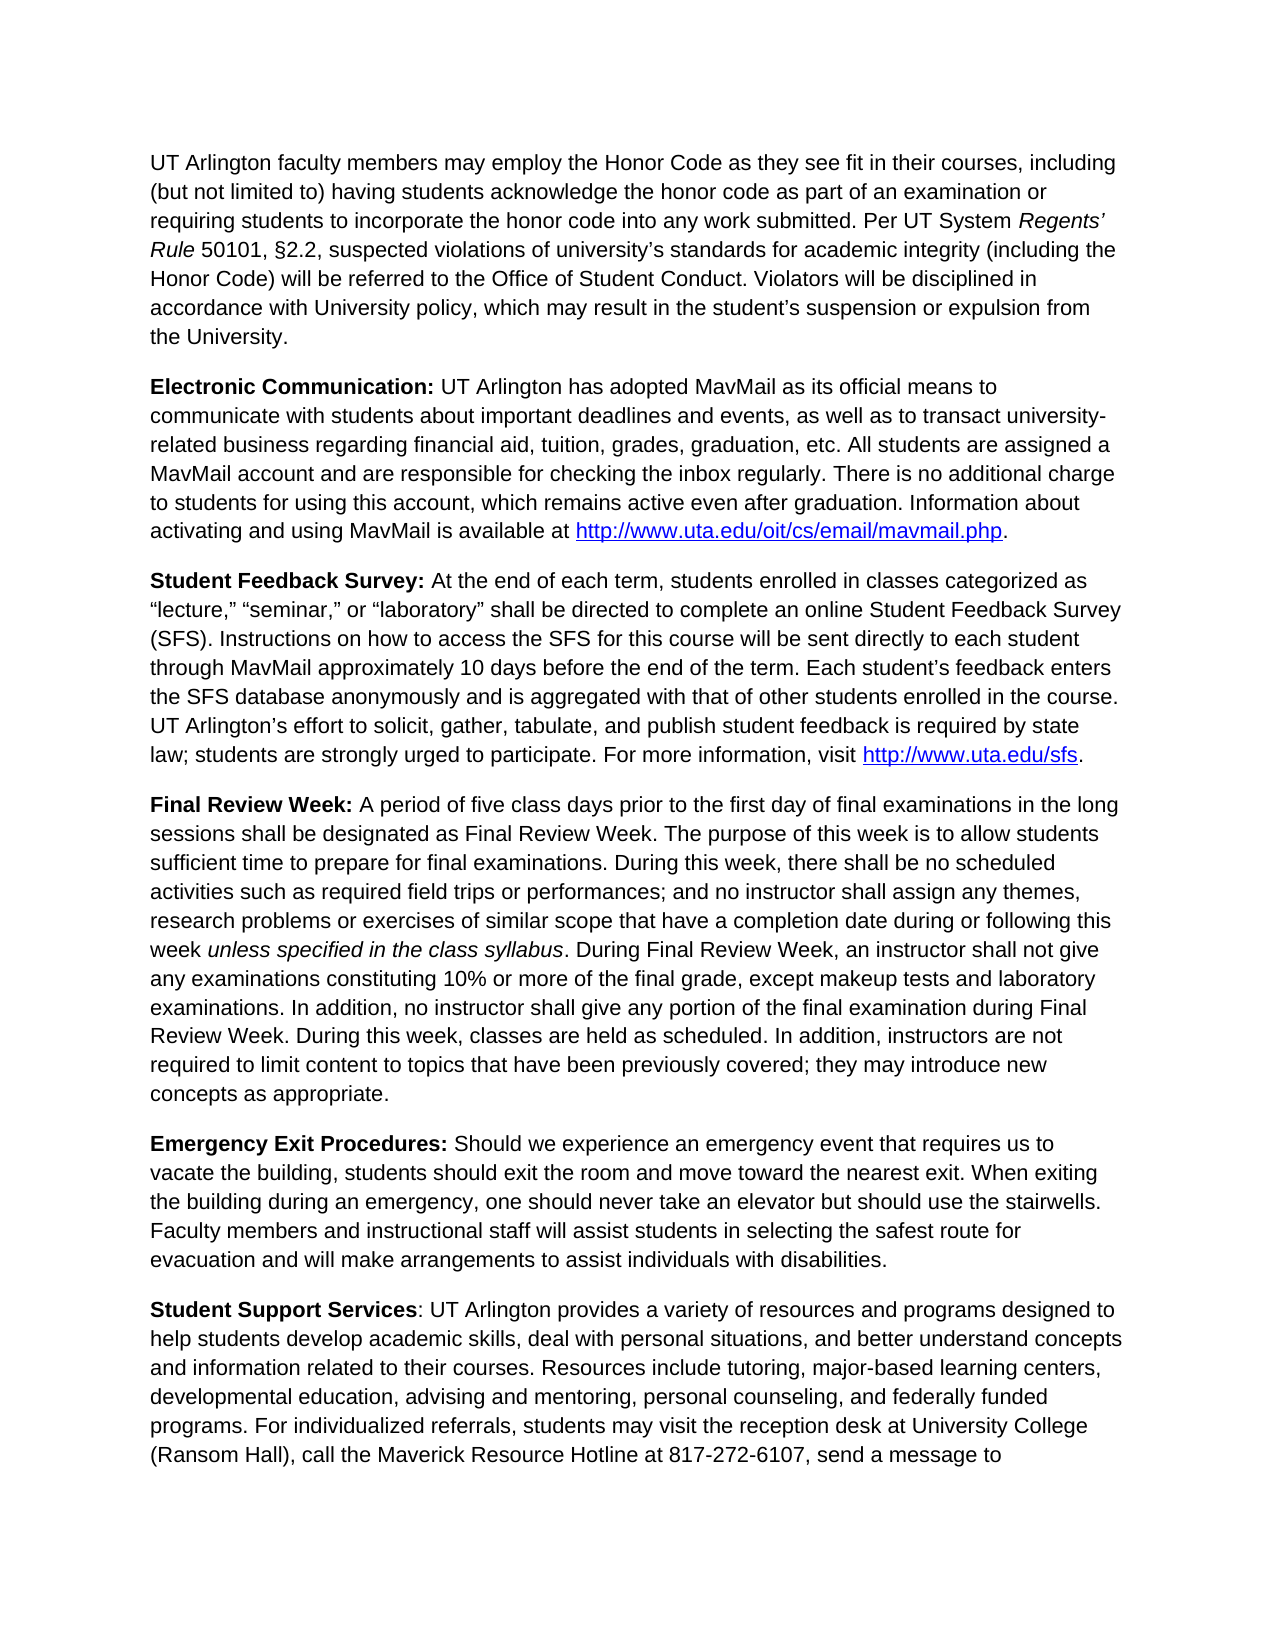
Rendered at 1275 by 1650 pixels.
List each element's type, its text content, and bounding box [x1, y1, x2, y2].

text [150, 1297, 1125, 1467]
text Final Review Week: A period of five class days prior to the first day of final examinations in the long sessions shall be designated as Final Review Week. The purpose of this week is to allow students sufficient time to prepare for final examinations. During this week, there shall be no scheduled activities such as required field trips or performances; and no instructor shall assign any themes, research problems or exercises of similar scope that have a completion date during or following this week unless specified in the class syllabus. During Final Review Week, an instructor shall not give any examinations constituting 10% or more of the final grade, except makeup tests and laboratory examinations. In addition, no instructor shall give any portion of the final examination during Final Review Week. During this week, classes are held as scheduled. In addition, instructors are not required to limit content to topics that have been previously covered; they may introduce new concepts as appropriate. [150, 792, 1125, 1106]
text Student Feedback Survey: At the end of each term, students enrolled in classes categorized as “lecture,” “seminar,” or “laboratory” shall be directed to complete an online Student Feedback Survey (SFS). Instructions on how to access the SFS for this course will be sent directly to each student through MavMail approximately 10 days before the end of the term. Each student’s feedback enters the SFS database anonymously and is aggregated with that of other students enrolled in the course. UT Arlington’s effort to solicit, gather, tabulate, and publish student feedback is required by state law; students are strongly urged to participate. For more information, visit http://www.uta.edu/sfs. [150, 568, 1125, 767]
text Electronic Communication: UT Arlington has adopted MavMail as its official means to communicate with students about important deadlines and events, as well as to transact university-related business regarding financial aid, tuition, grades, graduation, etc. All students are assigned a MavMail account and are responsible for checking the inbox regularly. There is no additional charge to students for using this account, which remains active even after graduation. Information about activating and using MavMail is available at http://www.uta.edu/oit/cs/email/mavmail.php. [150, 373, 1125, 543]
text Emergency Exit Procedures: Should we experience an emergency event that requires us to vacate the building, students should exit the room and move toward the nearest exit. When exiting the building during an emergency, one should never take an elevator but should use the stairwells. Faculty members and instructional staff will assist students in selecting the safest route for evacuation and will make arrangements to assist individuals with disabilities. [150, 1131, 1125, 1272]
text UT Arlington faculty members may employ the Honor Code as they see fit in their courses, including (but not limited to) having students acknowledge the honor code as part of an examination or requiring students to incorporate the honor code into any work submitted. Per UT System Regents’ Rule 50101, §2.2, suspected violations of university’s standards for academic integrity (including the Honor Code) will be referred to the Office of Student Conduct. Violators will be disciplined in accordance with University policy, which may result in the student’s suspension or expulsion from the University. [150, 150, 1125, 349]
